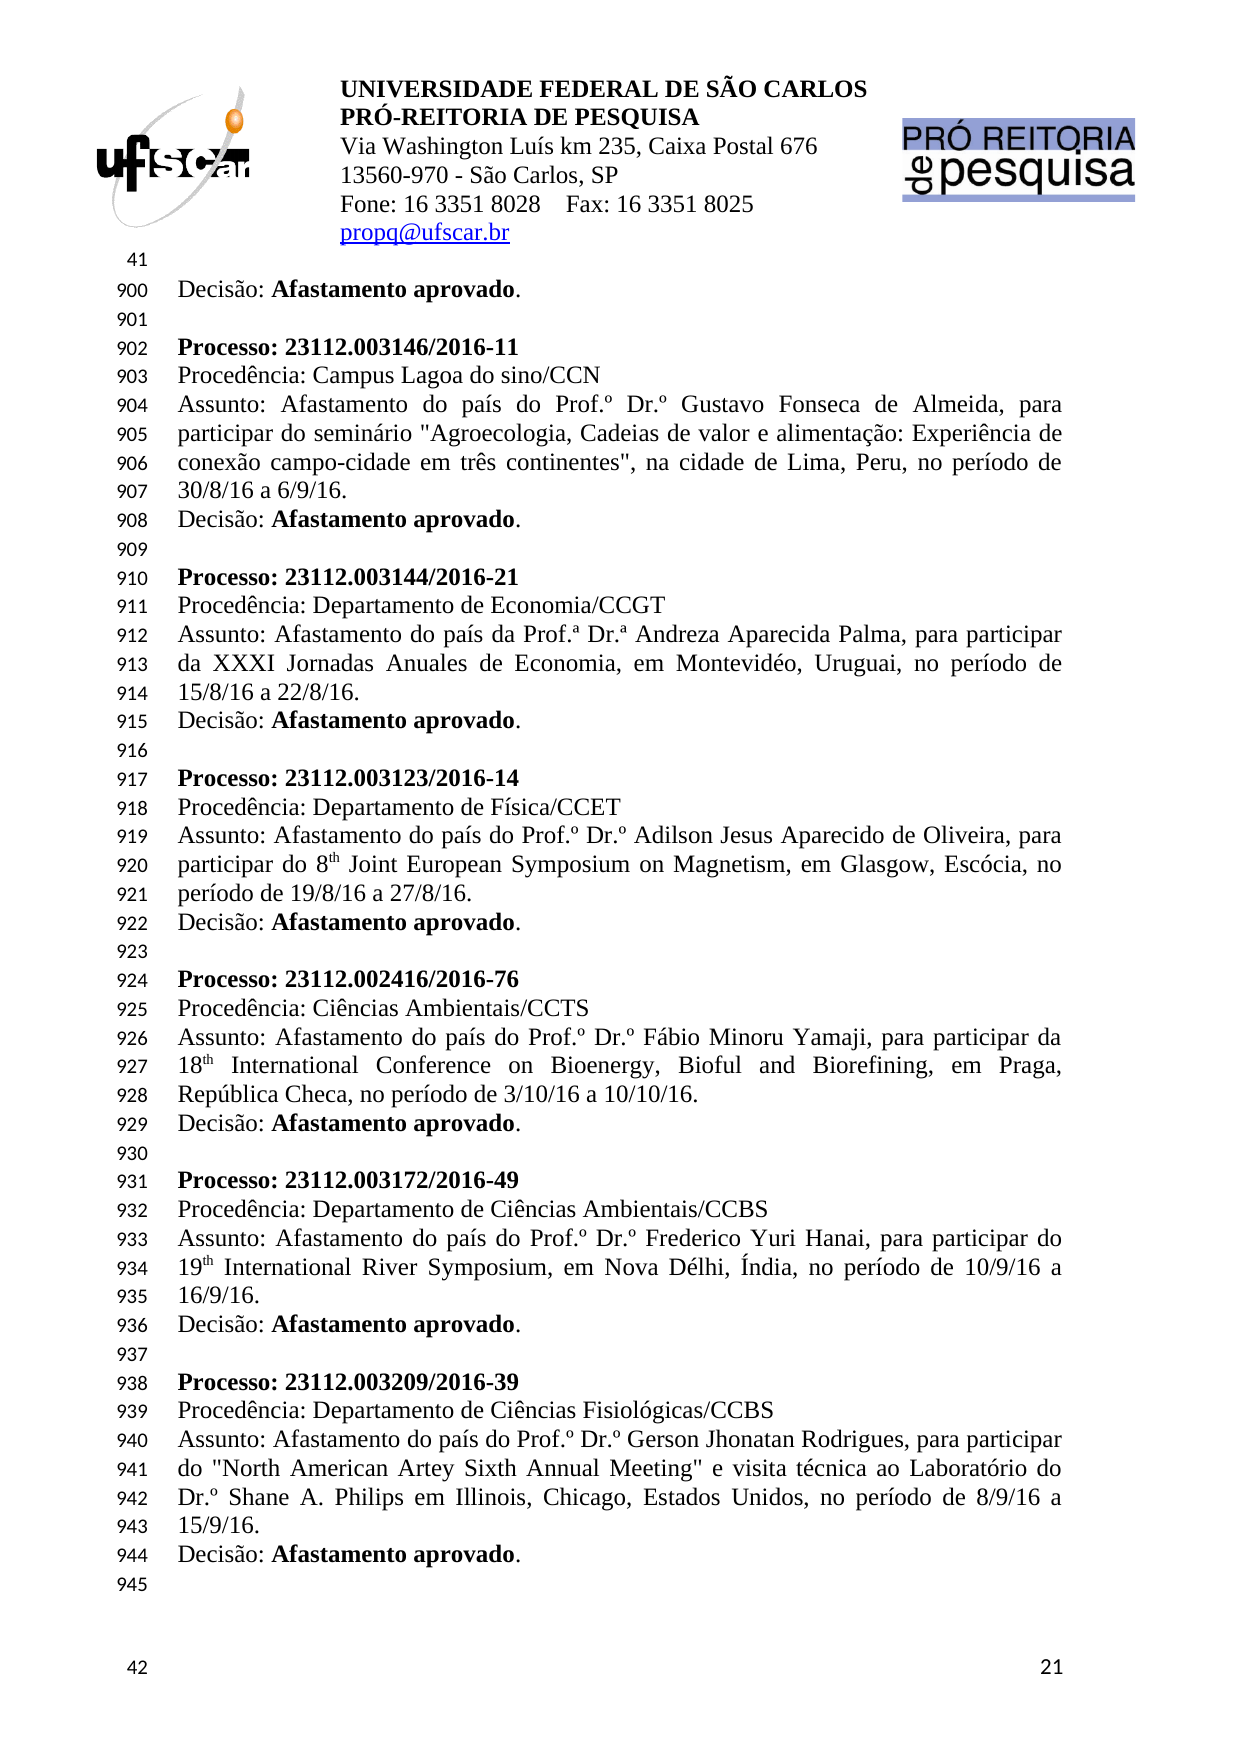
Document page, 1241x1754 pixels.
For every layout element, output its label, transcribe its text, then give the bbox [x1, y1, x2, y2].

picture [96, 86, 250, 234]
text Assunto: Afastamento do país da Prof.ª Dr.ª Andreza Aparecida Palma, para participar da XXXI Jornadas Anuales de Economia, em Montevidéo, Uruguai, no período de 15/8/16 a 22/8/16. [177, 619, 1063, 706]
text Procedência: Departamento de Ciências Ambientais/CCBS [177, 1194, 1063, 1223]
text Decisão: Afastamento aprovado. [177, 274, 1063, 303]
text Decisão: Afastamento aprovado. [177, 907, 1063, 936]
text Procedência: Departamento de Física/CCET [177, 792, 1063, 821]
text Processo: 23112.003209/2016-39 [177, 1367, 1063, 1396]
text Assunto: Afastamento do país do Prof.º Dr.º Frederico Yuri Hanai, para participar do 19th International River Symposium, em Nova Délhi, Índia, no período de 10/9/16 a 16/9/16. [177, 1223, 1063, 1309]
text Processo: 23112.003146/2016-11 [177, 332, 1063, 361]
text Procedência: Departamento de Ciências Fisiológicas/CCBS [177, 1396, 1063, 1424]
text Decisão: Afastamento aprovado. [177, 1539, 1063, 1568]
text Procedência: Campus Lagoa do sino/CCN [177, 361, 1063, 389]
text Procedência: Ciências Ambientais/CCTS [177, 993, 1063, 1022]
text Assunto: Afastamento do país do Prof.º Dr.º Gerson Jhonatan Rodrigues, para participar do "North American Artey Sixth Annual Meeting" e visita técnica ao Laboratório do Dr.º Shane A. Philips em Illinois, Chicago, Estados Unidos, no período de 8/9/16 a 15/9/16. [177, 1424, 1063, 1539]
text Processo: 23112.003123/2016-14 [177, 763, 1063, 792]
text Assunto: Afastamento do país do Prof.º Dr.º Fábio Minoru Yamaji, para participar da 18th International Conference on Bioenergy, Bioful and Biorefining, em Praga, República Checa, no período de 3/10/16 a 10/10/16. [177, 1022, 1063, 1108]
text Processo: 23112.002416/2016-76 [177, 964, 1063, 993]
text Decisão: Afastamento aprovado. [177, 1309, 1063, 1338]
text Decisão: Afastamento aprovado. [177, 504, 1063, 533]
text Processo: 23112.003172/2016-49 [177, 1166, 1063, 1194]
text Decisão: Afastamento aprovado. [177, 706, 1063, 734]
text Processo: 23112.003144/2016-21 [177, 562, 1063, 591]
text Decisão: Afastamento aprovado. [177, 1108, 1063, 1137]
text Procedência: Departamento de Economia/CCGT [177, 591, 1063, 619]
picture [902, 118, 1136, 202]
text Assunto: Afastamento do país do Prof.º Dr.º Adilson Jesus Aparecido de Oliveira, para participar do 8th Joint European Symposium on Magnetism, em Glasgow, Escócia, no período de 19/8/16 a 27/8/16. [177, 821, 1063, 907]
text Assunto: Afastamento do país do Prof.º Dr.º Gustavo Fonseca de Almeida, para participar do seminário "Agroecologia, Cadeias de valor e alimentação: Experiência de conexão campo-cidade em três continentes", na cidade de Lima, Peru, no período de 30/8/16 a 6/9/16. [177, 389, 1063, 504]
